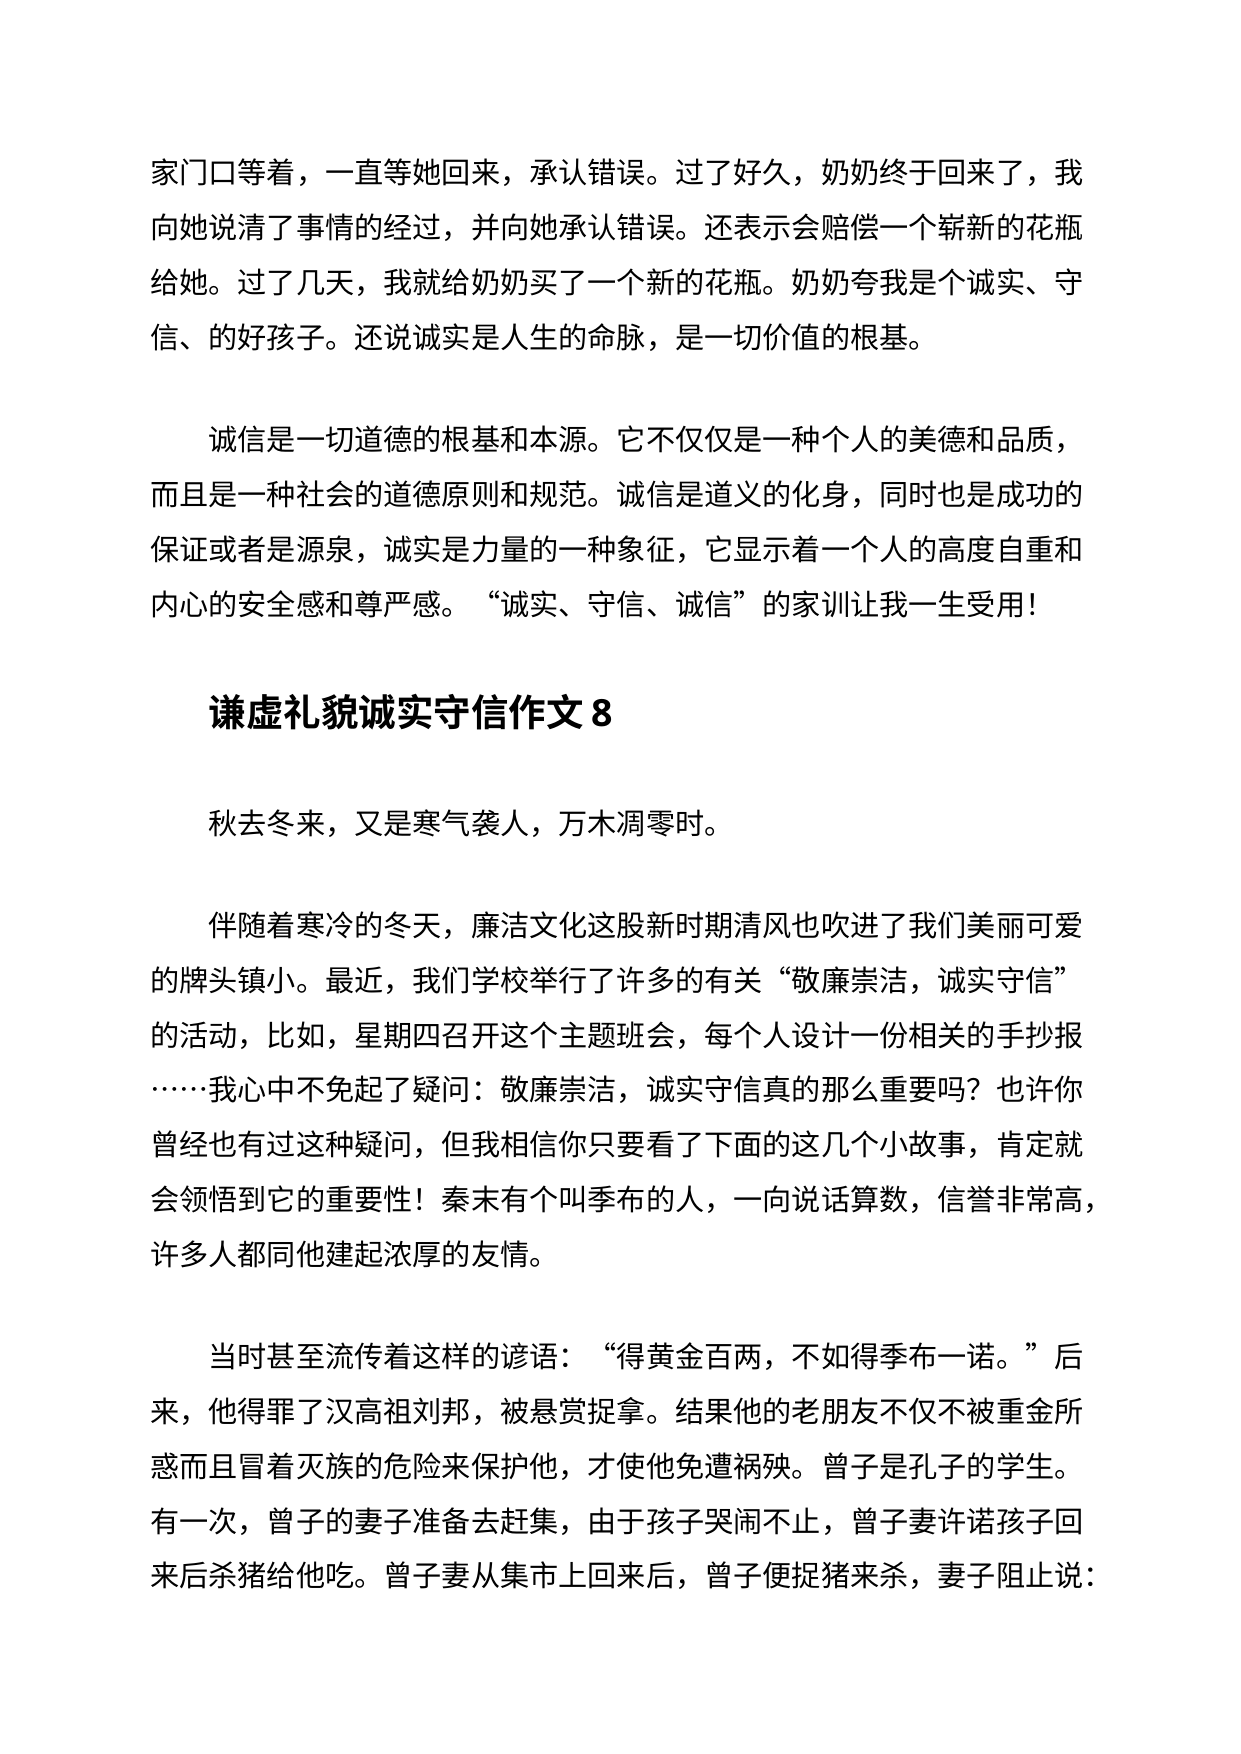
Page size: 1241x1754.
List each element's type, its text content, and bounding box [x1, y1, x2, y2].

text 谦虚礼貌诚实守信作文8 [150, 683, 1090, 737]
text 诚信是一切道德的根基和本源。它不仅仅是一种个人的美德和品质，而且是一种社会的道德原则和规范。诚信是道义的化身，同时也是成功的保证或者是源泉，诚实是力量的一种象征，它显示着一个人的高度自重和内心的安全感和尊严感。“诚实、守信、诚信”的家训让我一生受用！ [150, 416, 1090, 623]
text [150, 150, 1090, 357]
text 秋去冬来，又是寒气袭人，万木凋零时。 [150, 801, 1090, 843]
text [150, 1333, 1090, 1595]
text 伴随着寒冷的冬天，廉洁文化这股新时期清风也吹进了我们美丽可爱的牌头镇小。最近，我们学校举行了许多的有关“敬廉崇洁，诚实守信”的活动，比如，星期四召开这个主题班会，每个人设计一份相关的手抄报……我心中不免起了疑问：敬廉崇洁，诚实守信真的那么重要吗？也许你曾经也有过这种疑问，但我相信你只要看了下面的这几个小故事，肯定就会领悟到它的重要性！秦末有个叫季布的人，一向说话算数，信誉非常高，许多人都同他建起浓厚的友情。 [150, 902, 1090, 1274]
